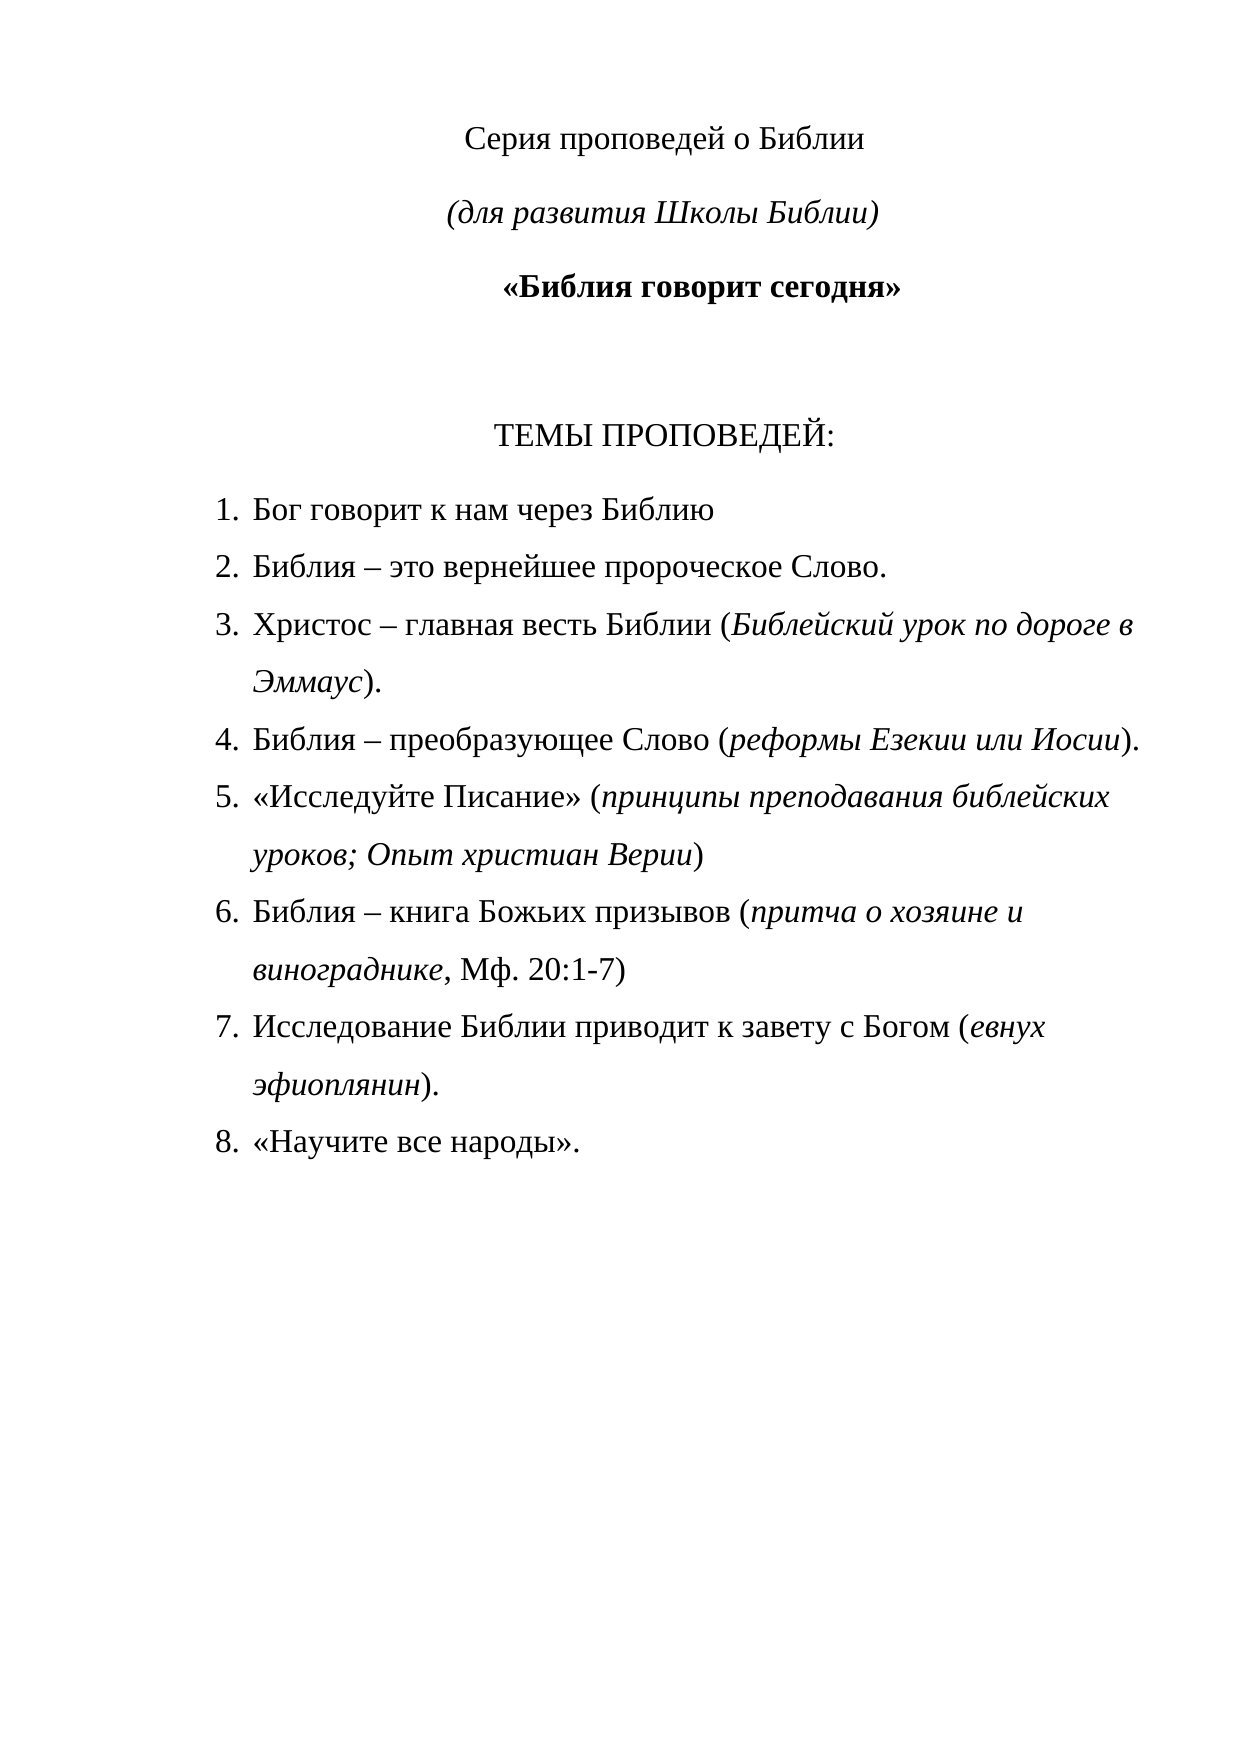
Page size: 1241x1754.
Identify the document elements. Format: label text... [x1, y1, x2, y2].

list Исследование Библии приводит к завету с Богом (евнух эфиоплянин). [215, 1006, 1152, 1102]
list Библия – преобразующее Слово (реформы Езекии или Иосии). [215, 719, 1152, 757]
list «Библия говорит сегодня» [252, 266, 1152, 305]
text ТЕМЫ ПРОПОВЕДЕЙ: [177, 415, 1152, 453]
list Библия – это вернейшее пророческое Слово. [215, 546, 1152, 585]
list Бог говорит к нам через Библию [215, 489, 1152, 527]
list «Научите все народы». [215, 1121, 1152, 1160]
list Христос – главная весть Библии (Библейский урок по дороге в Эммаус). [215, 604, 1152, 700]
text Серия проповедей о Библии [177, 118, 1152, 156]
list Библия – книга Божьих призывов (притча о хозяине и винограднике, Мф. 20:1-7) [215, 891, 1152, 987]
list «Исследуйте Писание» (принципы преподавания библейских уроков; Опыт христиан Верии) [215, 776, 1152, 872]
text (для развития Школы Библии) [177, 192, 1152, 231]
